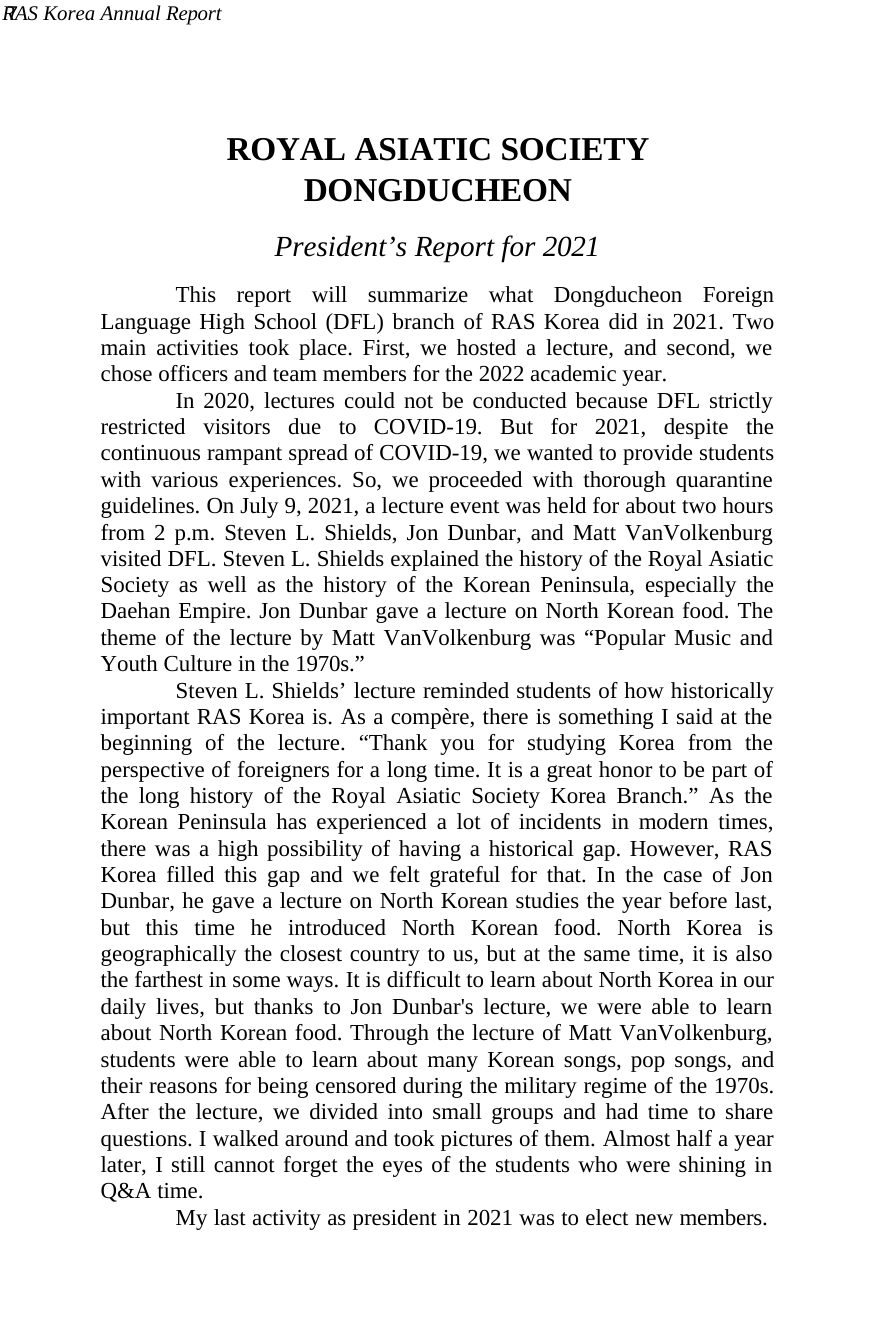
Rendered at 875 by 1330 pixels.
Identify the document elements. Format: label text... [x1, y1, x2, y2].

subtitle ROYAL ASIATIC SOCIETY DONGDUCHEON [165, 129, 711, 209]
text My last activity as president in 2021 was to elect new members. [175, 1204, 791, 1230]
text This report will summarize what Dongducheon Foreign Language High School (DFL) branch of RAS Korea did in 2021. Two main activities took place. First, we hosted a lecture, and second, we chose officers and team members for the 2022 academic year. [100, 281, 774, 387]
subtitle President’s Report for 2021 [164, 229, 710, 262]
text In 2020, lectures could not be conducted because DFL strictly restricted visitors due to COVID-19. But for 2021, despite the continuous rampant spread of COVID-19, we wanted to provide students with various experiences. So, we proceeded with thorough quarantine guidelines. On July 9, 2021, a lecture event was held for about two hours from 2 p.m. Steven L. Shields, Jon Dunbar, and Matt VanVolkenburg visited DFL. Steven L. Shields explained the history of the Royal Asiatic Society as well as the history of the Korean Peninsula, especially the Daehan Empire. Jon Dunbar gave a lecture on North Korean food. The theme of the lecture by Matt VanVolkenburg was “Popular Music and Youth Culture in the 1970s.” [100, 387, 774, 677]
text Steven L. Shields’ lecture reminded students of how historically important RAS Korea is. As a compère, there is something I said at the beginning of the lecture. “Thank you for studying Korea from the perspective of foreigners for a long time. It is a great honor to be part of the long history of the Royal Asiatic Society Korea Branch.” As the Korean Peninsula has experienced a lot of incidents in modern times, there was a high possibility of having a historical gap. However, RAS Korea filled this gap and we felt grateful for that. In the case of Jon Dunbar, he gave a lecture on North Korean studies the year before last, but this time he introduced North Korean food. North Korea is geographically the closest country to us, but at the same time, it is also the farthest in some ways. It is difficult to learn about North Korea in our daily lives, but thanks to Jon Dunbar's lecture, we were able to learn about North Korean food. Through the lecture of Matt VanVolkenburg, students were able to learn about many Korean songs, pop songs, and their reasons for being censored during the military regime of the 1970s. After the lecture, we divided into small groups and had time to share questions. I walked around and took pictures of them. Almost half a year later, I still cannot forget the eyes of the students who were shining in Q&A time. [100, 677, 774, 1204]
